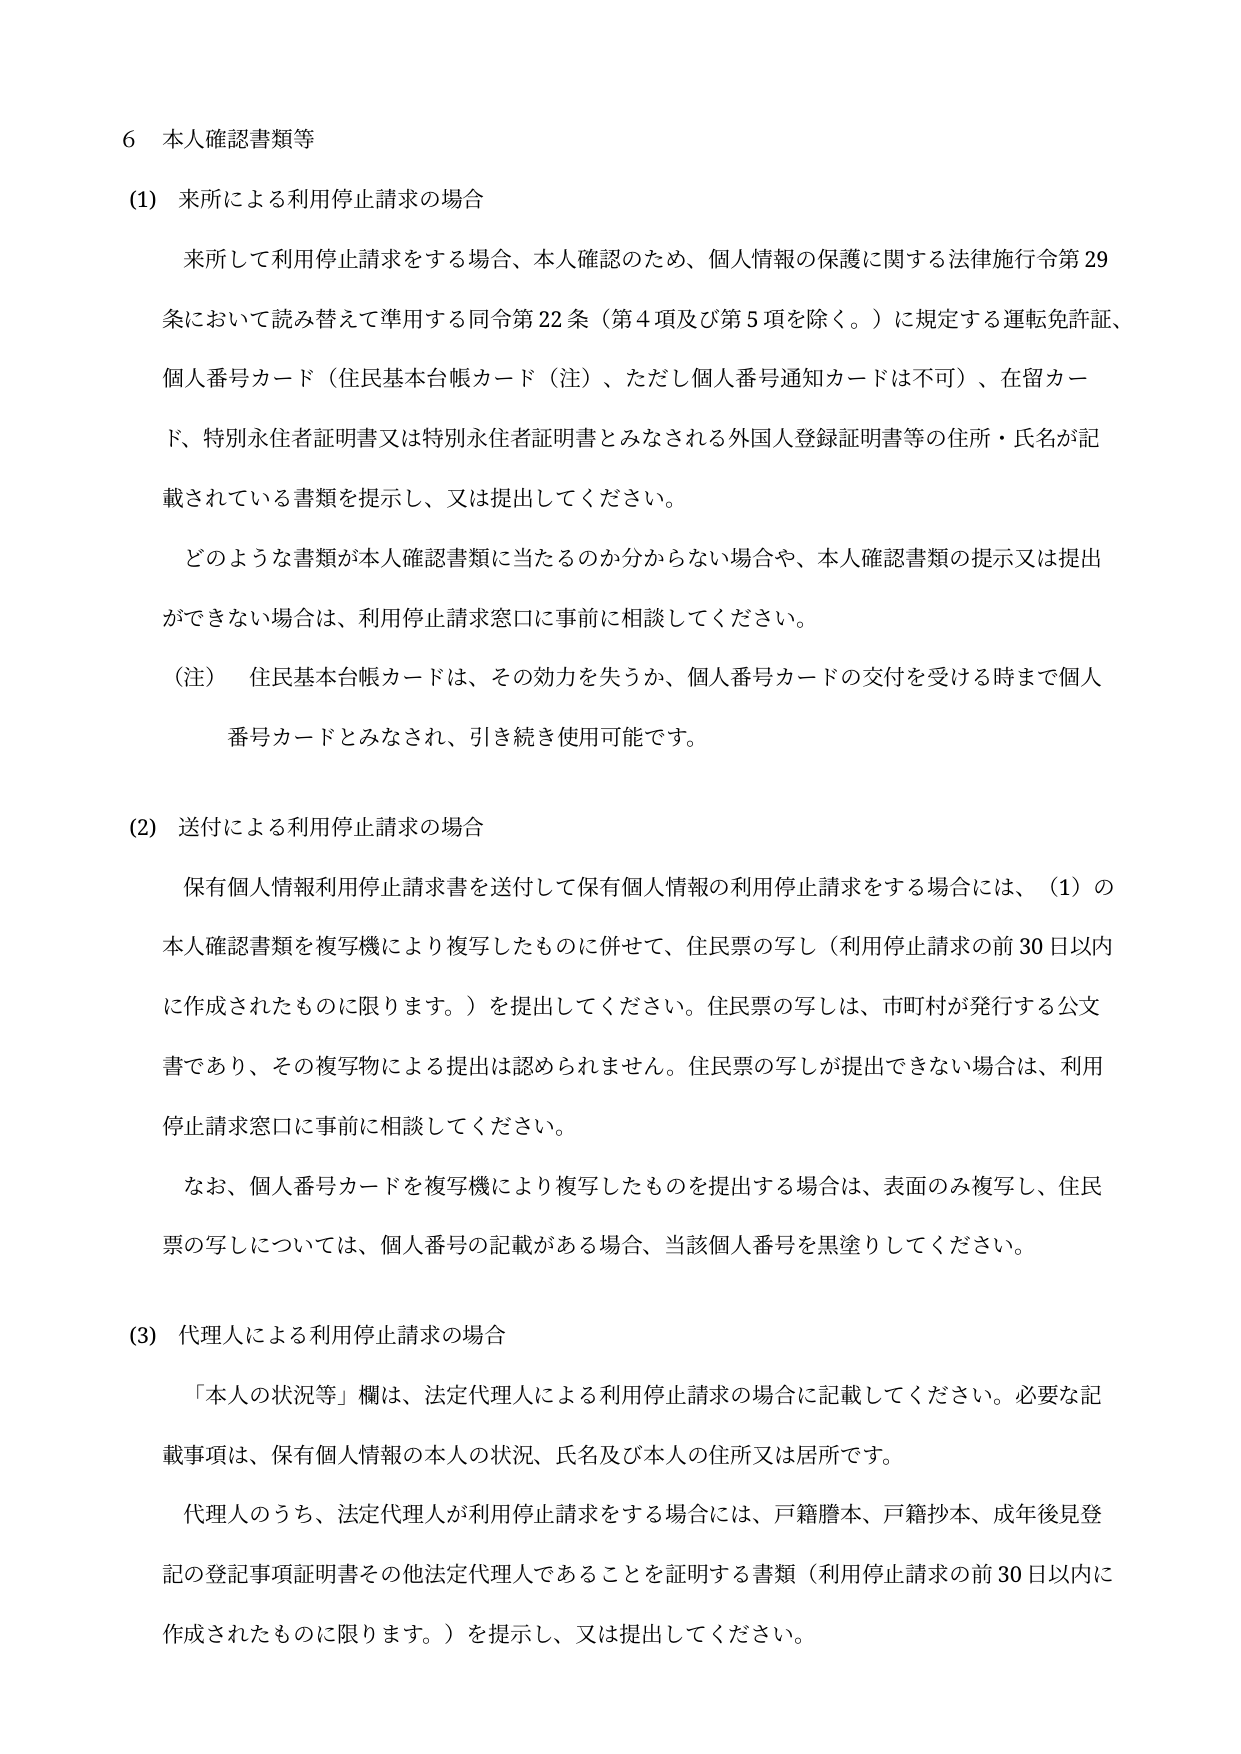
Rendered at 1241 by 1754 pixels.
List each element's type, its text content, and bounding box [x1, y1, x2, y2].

text 保有個人情報利用停止請求書を送付して保有個人情報の利用停止請求をする場合には、（1）の本人確認書類を複写機により複写したものに併せて、住民票の写し（利用停止請求の前30日以内に作成されたものに限ります。）を提出してください。住民票の写しは、市町村が発行する公文書であり、その複写物による提出は認められません。住民票の写しが提出できない場合は、利用停止請求窓口に事前に相談してください。 [118, 856, 1122, 1155]
text （注） 住民基本台帳カードは、その効力を失うか、個人番号カードの交付を受ける時まで個人番号カードとみなされ、引き続き使用可能です。 [162, 646, 1122, 766]
text どのような書類が本人確認書類に当たるのか分からない場合や、本人確認書類の提示又は提出ができない場合は、利用停止請求窓口に事前に相談してください。 [162, 527, 1122, 646]
text なお、個人番号カードを複写機により複写したものを提出する場合は、表面のみ複写し、住民票の写しについては、個人番号の記載がある場合、当該個人番号を黒塗りしてください。 [162, 1155, 1122, 1274]
text 代理人のうち、法定代理人が利用停止請求をする場合には、戸籍謄本、戸籍抄本、成年後見登記の登記事項証明書その他法定代理人であることを証明する書類（利用停止請求の前30日以内に作成されたものに限ります。）を提示し、又は提出してください。 [118, 1483, 1122, 1663]
text (2) 送付による利用停止請求の場合 [118, 796, 1122, 856]
text ６ 本人確認書類等 [118, 108, 1122, 168]
text ド、特別永住者証明書又は特別永住者証明書とみなされる外国人登録証明書等の住所・氏名が記載されている書類を提示し、又は提出してください。 [162, 407, 1122, 527]
text 「本人の状況等」欄は、法定代理人による利用停止請求の場合に記載してください。必要な記載事項は、保有個人情報の本人の状況、氏名及び本人の住所又は居所です。 [118, 1364, 1122, 1483]
text (3) 代理人による利用停止請求の場合 [118, 1304, 1122, 1364]
text (1) 来所による利用停止請求の場合 [118, 168, 1122, 228]
text 来所して利用停止請求をする場合、本人確認のため、個人情報の保護に関する法律施行令第29条において読み替えて準用する同令第22条（第４項及び第5項を除く。）に規定する運転免許証、個人番号カード（住民基本台帳カード（注）、ただし個人番号通知カードは不可）、在留カー [118, 228, 1122, 407]
